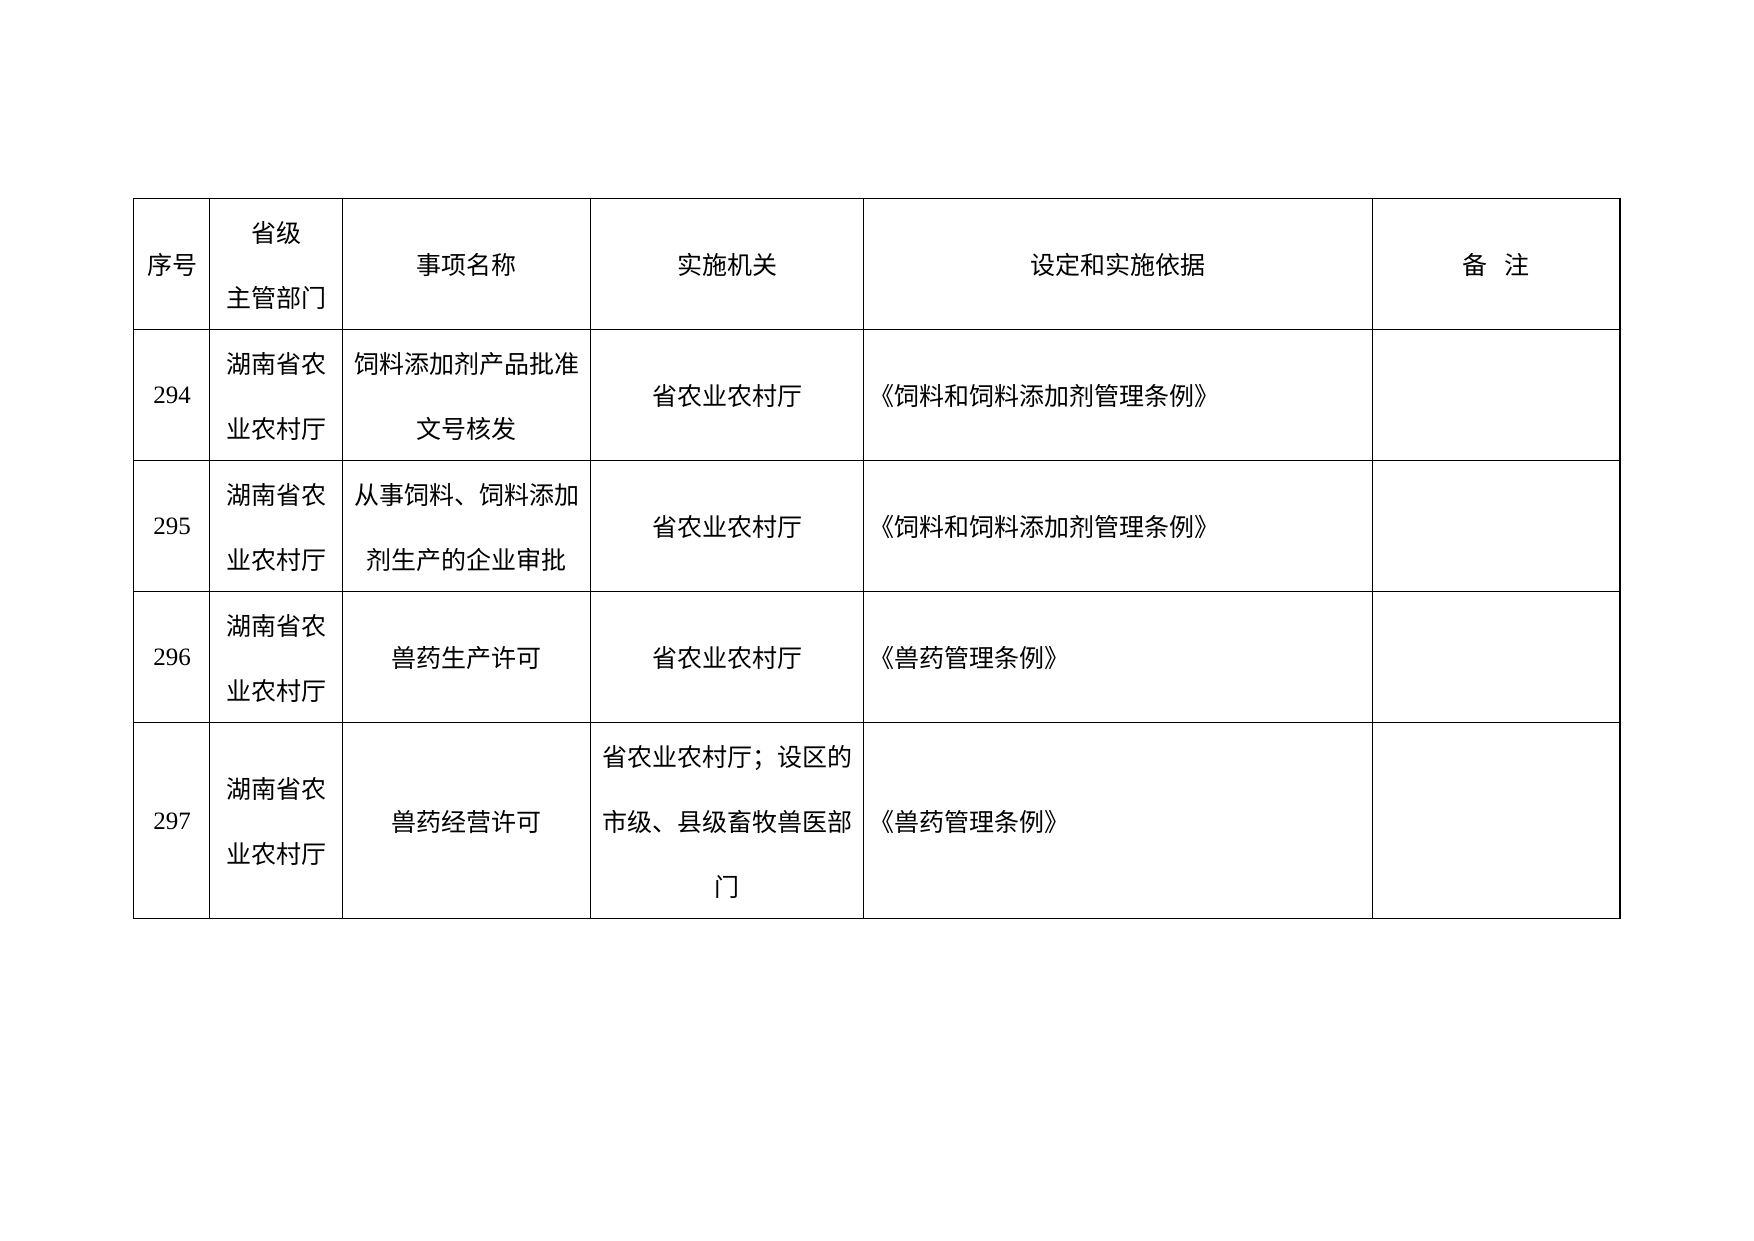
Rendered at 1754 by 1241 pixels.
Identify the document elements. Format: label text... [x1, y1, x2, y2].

table_header 设定和实施依据 [864, 199, 1372, 329]
table_cell [1373, 330, 1619, 460]
table_cell 湖南省农业农村厅 [210, 723, 342, 918]
table_cell 296 [134, 592, 209, 722]
table_cell 省农业农村厅 [591, 330, 863, 460]
table_cell [1373, 592, 1619, 722]
table_cell [1373, 461, 1619, 591]
table_cell 295 [134, 461, 209, 591]
table_header 序号 [134, 199, 209, 329]
table_cell [1373, 723, 1619, 918]
table_cell 《饲料和饲料添加剂管理条例》 [864, 330, 1372, 460]
table_cell 省农业农村厅 [591, 592, 863, 722]
table_header 实施机关 [591, 199, 863, 329]
table_cell 湖南省农业农村厅 [210, 592, 342, 722]
table_header 事项名称 [343, 199, 590, 329]
table_cell 饲料添加剂产品批准文号核发 [343, 330, 590, 460]
table_cell 兽药经营许可 [343, 723, 590, 918]
table_cell 294 [134, 330, 209, 460]
table_cell 297 [134, 723, 209, 918]
table_cell 省农业农村厅；设区的市级、县级畜牧兽医部门 [591, 723, 863, 918]
table_cell 《兽药管理条例》 [864, 723, 1372, 918]
table_cell 兽药生产许可 [343, 592, 590, 722]
table_cell 湖南省农业农村厅 [210, 461, 342, 591]
table_cell 湖南省农业农村厅 [210, 330, 342, 460]
table_cell 《饲料和饲料添加剂管理条例》 [864, 461, 1372, 591]
table_cell 省农业农村厅 [591, 461, 863, 591]
table_cell 《兽药管理条例》 [864, 592, 1372, 722]
table_header 省级 主管部门 [210, 199, 342, 329]
table_header 备 注 [1373, 199, 1619, 329]
table_cell 从事饲料、饲料添加剂生产的企业审批 [343, 461, 590, 591]
